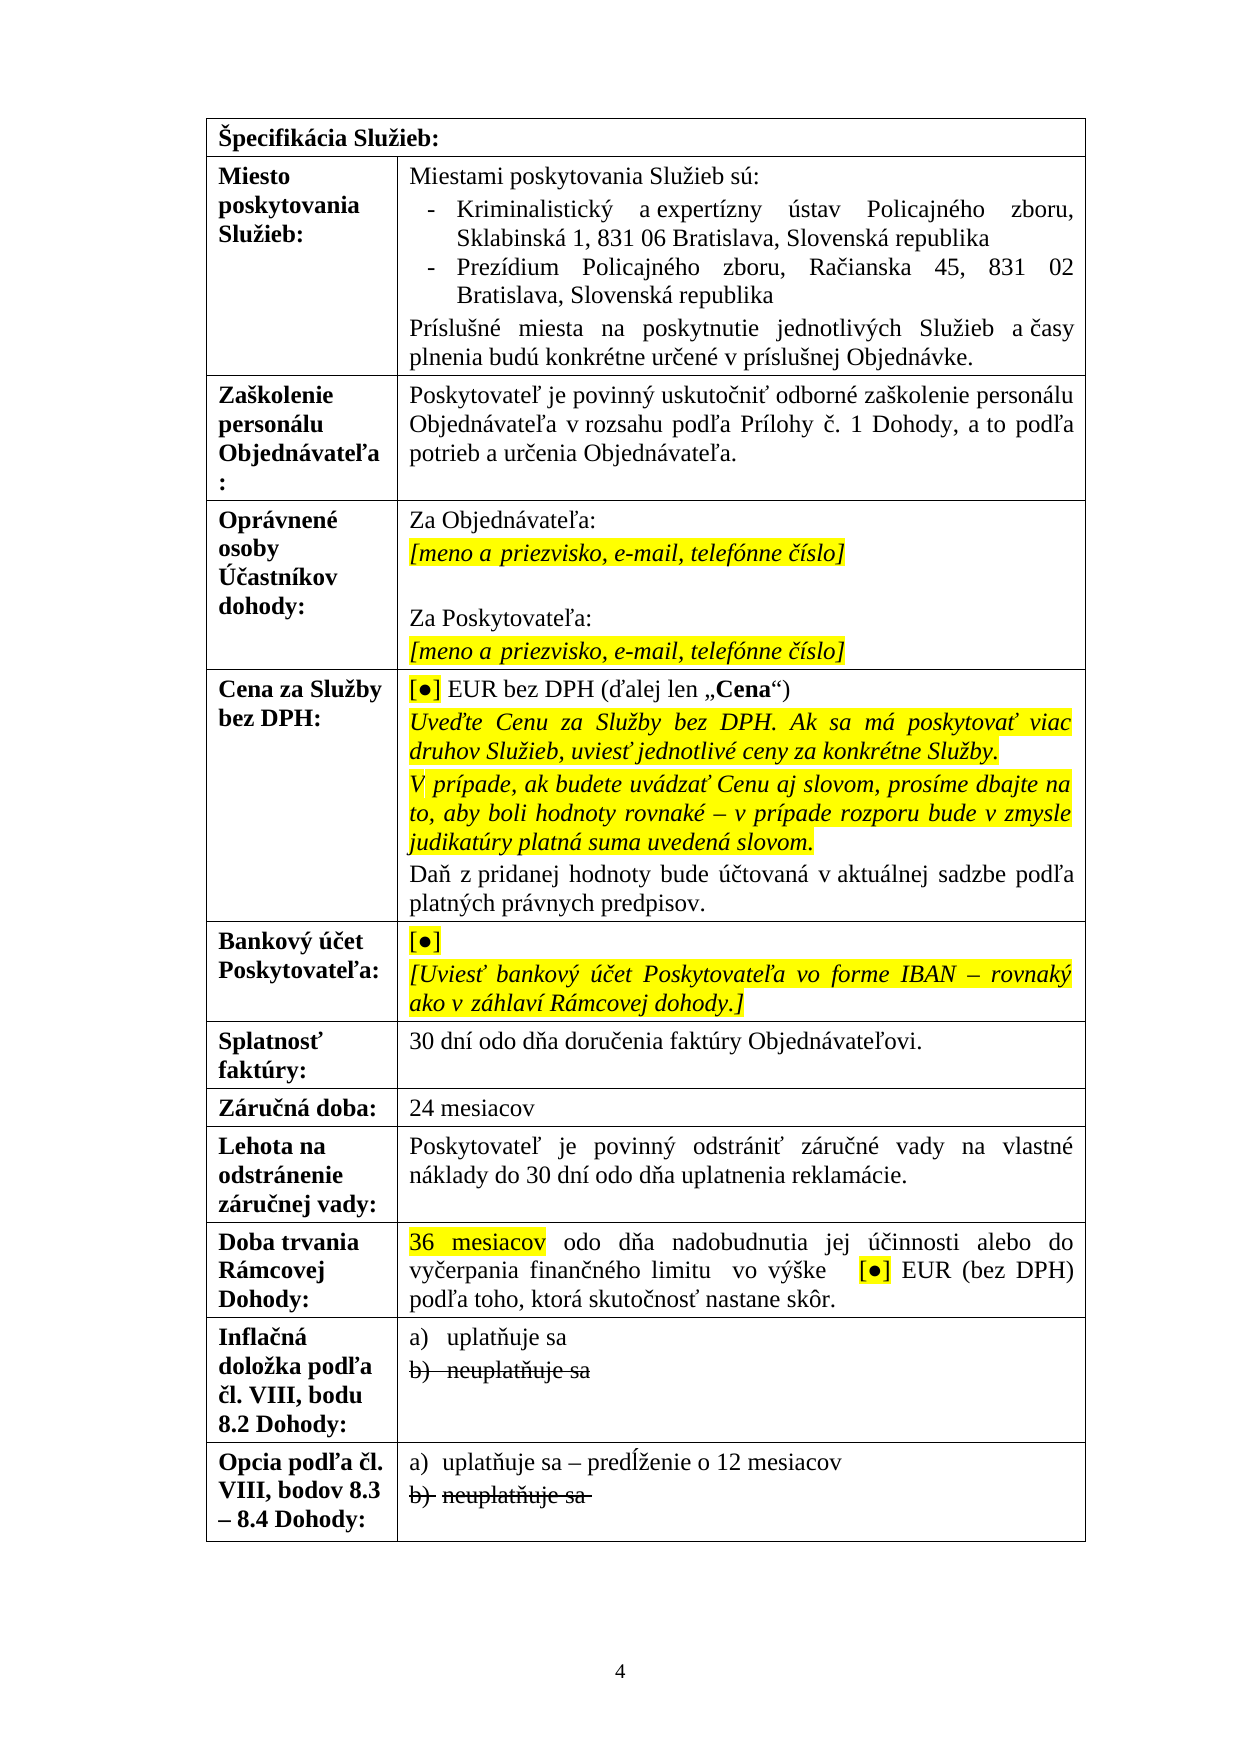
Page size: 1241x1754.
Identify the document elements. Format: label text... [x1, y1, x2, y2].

table_cell Zaškolenie personálu Objednávateľa: [207, 376, 397, 499]
table_cell Lehota na odstránenie záručnej vady: [207, 1127, 397, 1222]
table_cell Cena za Služby bez DPH: [207, 670, 397, 921]
table_cell 30 dní odo dňa doručenia faktúry Objednávateľovi. [398, 1022, 1085, 1088]
table_cell Záručná doba: [207, 1089, 397, 1126]
table_cell Inflačná doložka podľa čl. VIII, bodu 8.2 Dohody: [207, 1318, 397, 1442]
table_cell uplatňuje sa neuplatňuje sa [398, 1318, 1085, 1442]
table_cell Doba trvania Rámcovej Dohody: [207, 1223, 397, 1317]
table_cell [●] [Uviesť bankový účet Poskytovateľa vo forme IBAN – rovnaký ako v záhlaví Rámcovej dohody.] [398, 922, 1085, 1021]
table_cell Splatnosť faktúry: [207, 1022, 397, 1088]
table_cell 24 mesiacov [398, 1089, 1085, 1126]
table_cell Miestami poskytovania Služieb sú: Kriminalistický a expertízny ústav Policajného zboru, Sklabinská 1, 831 06 Bratislava, Slovenská republika Prezídium Policajného zboru, Račianska 45, 831 02 Bratislava, Slovenská republika Príslušné miesta na poskytnutie jednotlivých Služieb a časy plnenia budú konkrétne určené v príslušnej Objednávke. [398, 157, 1085, 375]
table_cell Bankový účet Poskytovateľa: [207, 922, 397, 1021]
table_cell Miesto poskytovania Služieb: [207, 157, 397, 375]
table_cell Oprávnené osoby Účastníkov dohody: [207, 501, 397, 669]
table_cell 36 mesiacov odo dňa nadobudnutia jej účinnosti alebo do vyčerpania finančného limitu vo výške [●] EUR (bez DPH) podľa toho, ktorá skutočnosť nastane skôr. [398, 1223, 1085, 1317]
table_cell a) uplatňuje sa – predĺženie o 12 mesiacov b) neuplatňuje sa [398, 1443, 1085, 1541]
table_cell Za Objednávateľa: [meno a priezvisko, e-mail, telefónne číslo] Za Poskytovateľa: [meno a priezvisko, e-mail, telefónne číslo] [398, 501, 1085, 669]
table_cell [●] EUR bez DPH (ďalej len „Cena“) Uveďte Cenu za Služby bez DPH. Ak sa má poskytovať viac druhov Služieb, uviesť jednotlivé ceny za konkrétne Služby. V prípade, ak budete uvádzať Cenu aj slovom, prosíme dbajte na to, aby boli hodnoty rovnaké – v prípade rozporu bude v zmysle judikatúry platná suma uvedená slovom. Daň z pridanej hodnoty bude účtovaná v aktuálnej sadzbe podľa platných právnych predpisov. [398, 670, 1085, 921]
table_header Špecifikácia Služieb: [207, 119, 1085, 156]
table_cell Poskytovateľ je povinný odstrániť záručné vady na vlastné náklady do 30 dní odo dňa uplatnenia reklamácie. [398, 1127, 1085, 1222]
table_cell Opcia podľa čl. VIII, bodov 8.3 – 8.4 Dohody: [207, 1443, 397, 1541]
table_cell Poskytovateľ je povinný uskutočniť odborné zaškolenie personálu Objednávateľa v rozsahu podľa Prílohy č. 1 Dohody, a to podľa potrieb a určenia Objednávateľa. [398, 376, 1085, 499]
